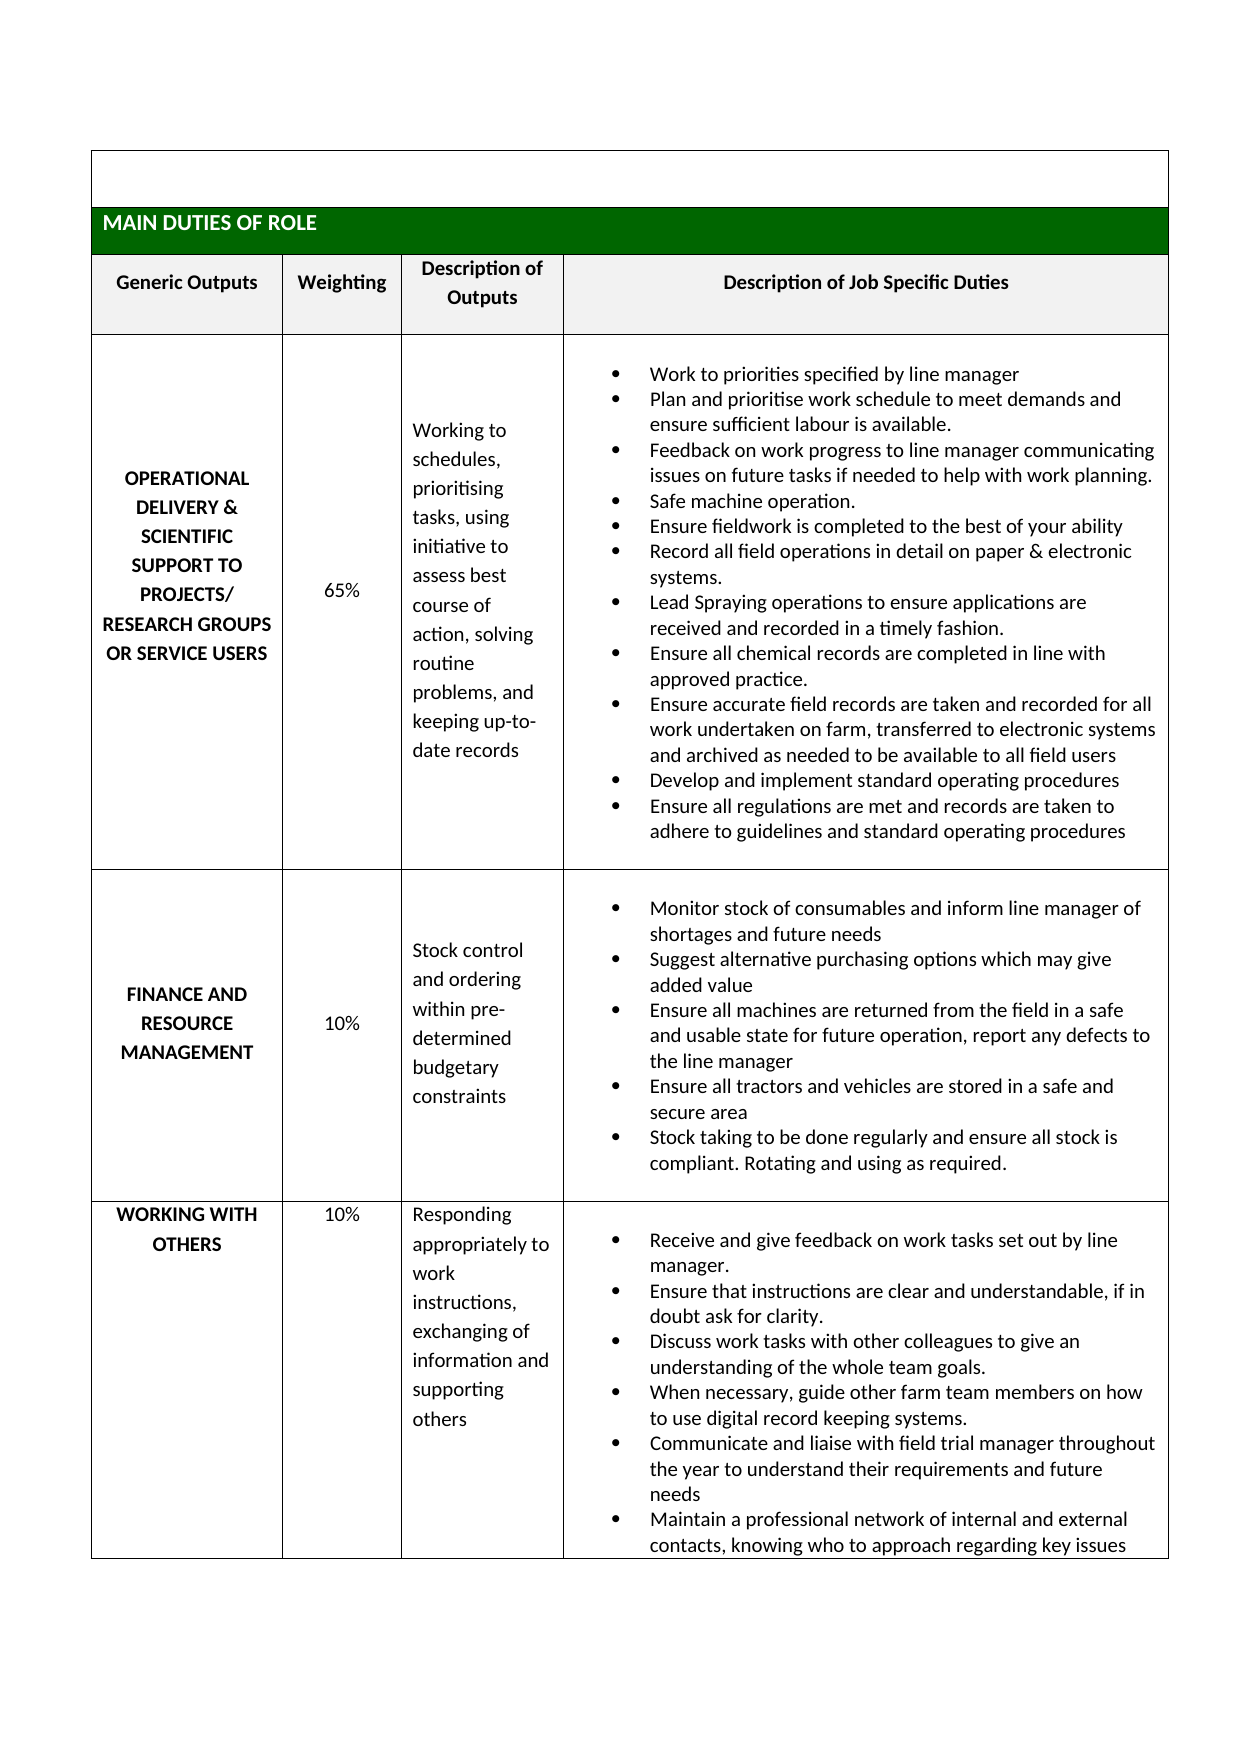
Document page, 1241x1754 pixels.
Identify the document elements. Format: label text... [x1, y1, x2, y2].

table_cell OPERATIONAL DELIVERY & SCIENTIFIC SUPPORT TO PROJECTS/ RESEARCH GROUPS OR SERVICE USERS [92, 335, 282, 869]
table_cell Description of Job Specific Duties [564, 255, 1168, 334]
table_cell WORKING WITH OTHERS [92, 1202, 282, 1557]
table_cell 10% [283, 1202, 401, 1557]
table_cell Description of Outputs [402, 255, 563, 334]
table_cell Stock control and ordering within pre-determined budgetary constraints [402, 870, 563, 1201]
table_cell 10% [283, 870, 401, 1201]
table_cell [402, 1202, 563, 1557]
table_cell Monitor stock of consumables and inform line manager of shortages and future needs Suggest alternative purchasing options which may give added value Ensure all machines are returned from the field in a safe and usable state for future operation, report any defects to the line manager Ensure all tractors and vehicles are stored in a safe and secure area Stock taking to be done regularly and ensure all stock is compliant. Rotating and using as required. [564, 870, 1168, 1201]
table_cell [564, 1202, 1168, 1557]
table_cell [92, 151, 1168, 207]
table_cell Working to schedules, prioritising tasks, using initiative to assess best course of action, solving routine problems, and keeping up-to-date records [402, 335, 563, 869]
table_cell MAIN DUTIES OF ROLE [92, 208, 1168, 254]
table_cell 65% [283, 335, 401, 869]
table_cell Weighting [283, 255, 401, 334]
table_cell Work to priorities specified by line manager Plan and prioritise work schedule to meet demands and ensure sufficient labour is available. Feedback on work progress to line manager communicating issues on future tasks if needed to help with work planning. Safe machine operation. Ensure fieldwork is completed to the best of your ability Record all field operations in detail on paper & electronic systems. Lead Spraying operations to ensure applications are received and recorded in a timely fashion. Ensure all chemical records are completed in line with approved practice. Ensure accurate field records are taken and recorded for all work undertaken on farm, transferred to electronic systems and archived as needed to be available to all field users Develop and implement standard operating procedures Ensure all regulations are met and records are taken to adhere to guidelines and standard operating procedures [564, 335, 1168, 869]
table_cell Generic Outputs [92, 255, 282, 334]
table_cell FINANCE AND RESOURCE MANAGEMENT [92, 870, 282, 1201]
